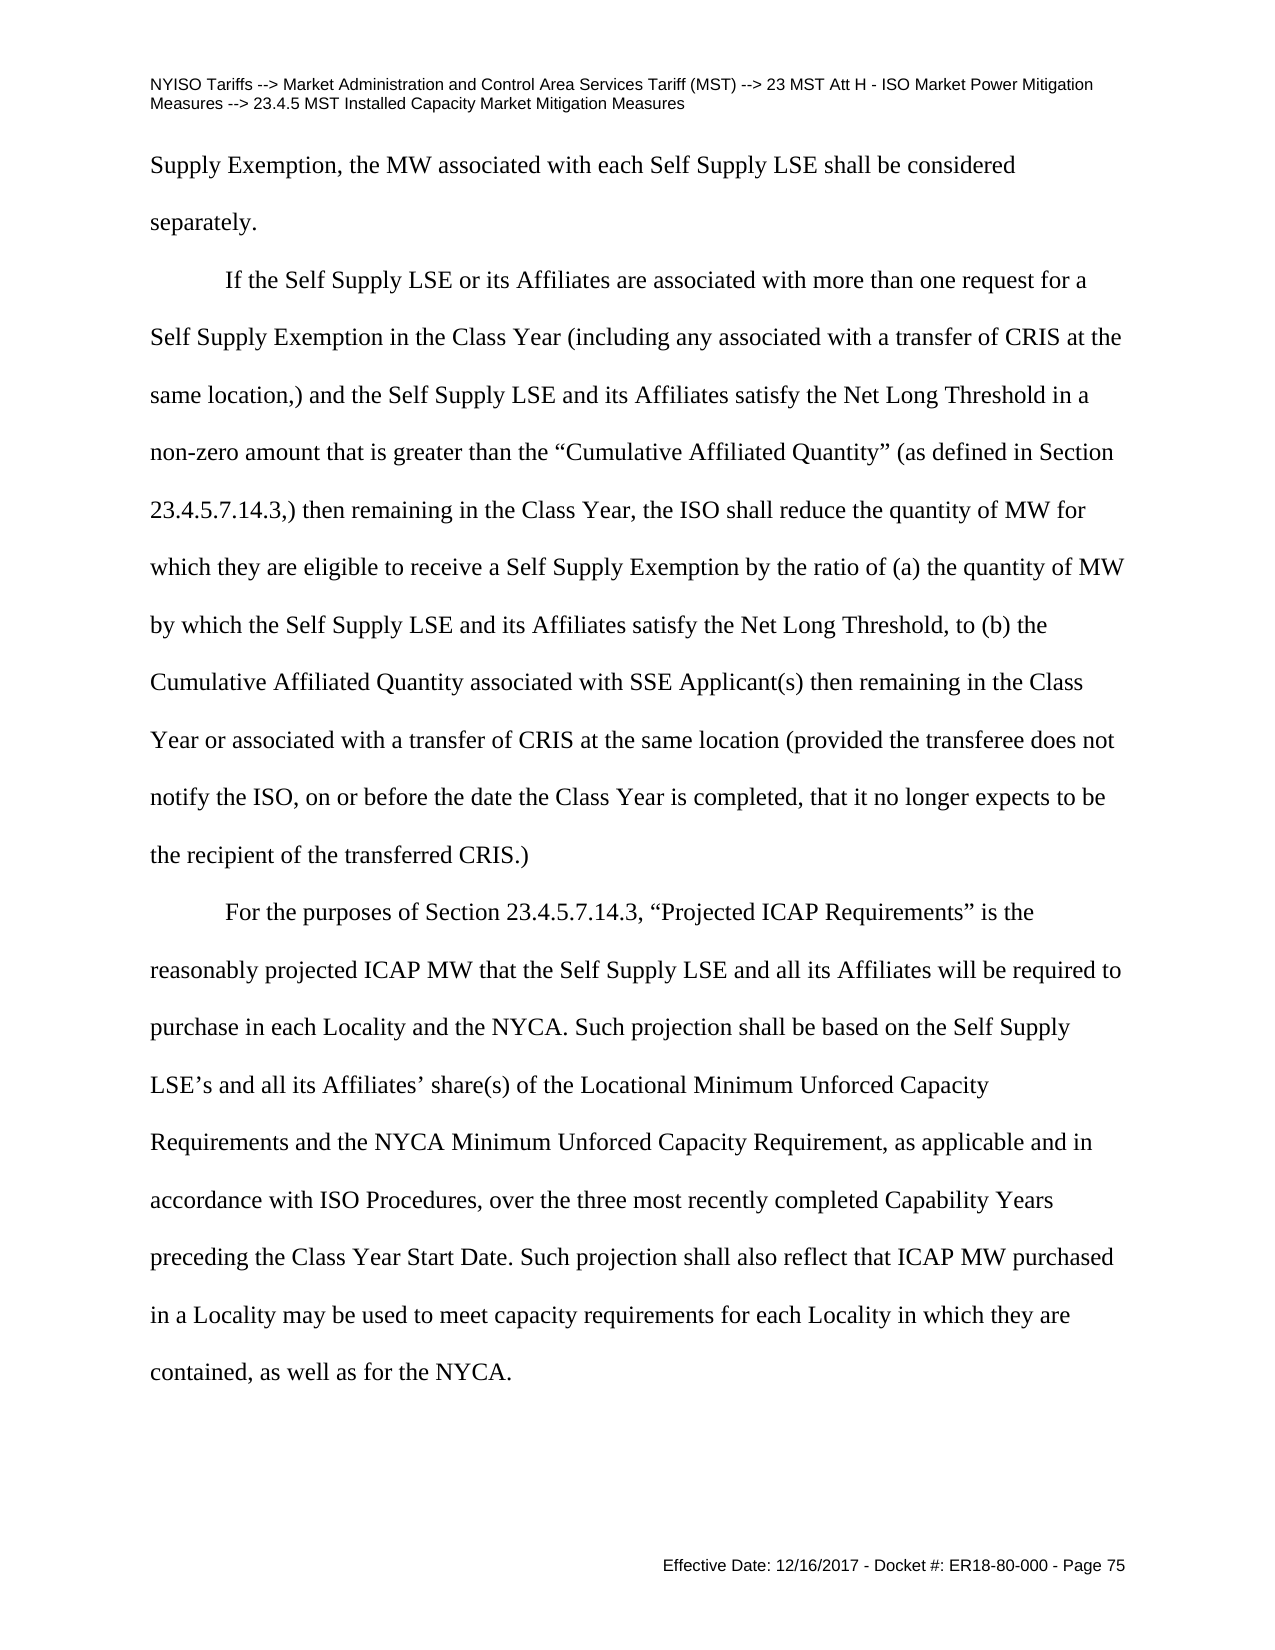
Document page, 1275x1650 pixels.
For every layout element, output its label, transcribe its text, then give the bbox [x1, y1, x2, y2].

text For the purposes of Section 23.4.5.7.14.3, “Projected ICAP Requirements” is the reasonably projected ICAP MW that the Self Supply LSE and all its Affiliates will be required to purchase in each Locality and the NYCA. Such projection shall be based on the Self Supply LSE’s and all its Affiliates’ share(s) of the Locational Minimum Unforced Capacity Requirements and the NYCA Minimum Unforced Capacity Requirement, as applicable and in accordance with ISO Procedures, over the three most recently completed Capability Years preceding the Class Year Start Date. Such projection shall also reflect that ICAP MW purchased in a Locality may be used to meet capacity requirements for each Locality in which they are contained, as well as for the NYCA. [150, 897, 1125, 1386]
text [150, 150, 1125, 236]
text If the Self Supply LSE or its Affiliates are associated with more than one request for a Self Supply Exemption in the Class Year (including any associated with a transfer of CRIS at the same location,) and the Self Supply LSE and its Affiliates satisfy the Net Long Threshold in a non-zero amount that is greater than the “Cumulative Affiliated Quantity” (as defined in Section 23.4.5.7.14.3,) then remaining in the Class Year, the ISO shall reduce the quantity of MW for which they are eligible to receive a Self Supply Exemption by the ratio of (a) the quantity of MW by which the Self Supply LSE and its Affiliates satisfy the Net Long Threshold, to (b) the Cumulative Affiliated Quantity associated with SSE Applicant(s) then remaining in the Class Year or associated with a transfer of CRIS at the same location (provided the transferee does not notify the ISO, on or before the date the Class Year is completed, that it no longer expects to be the recipient of the transferred CRIS.) [150, 265, 1125, 869]
